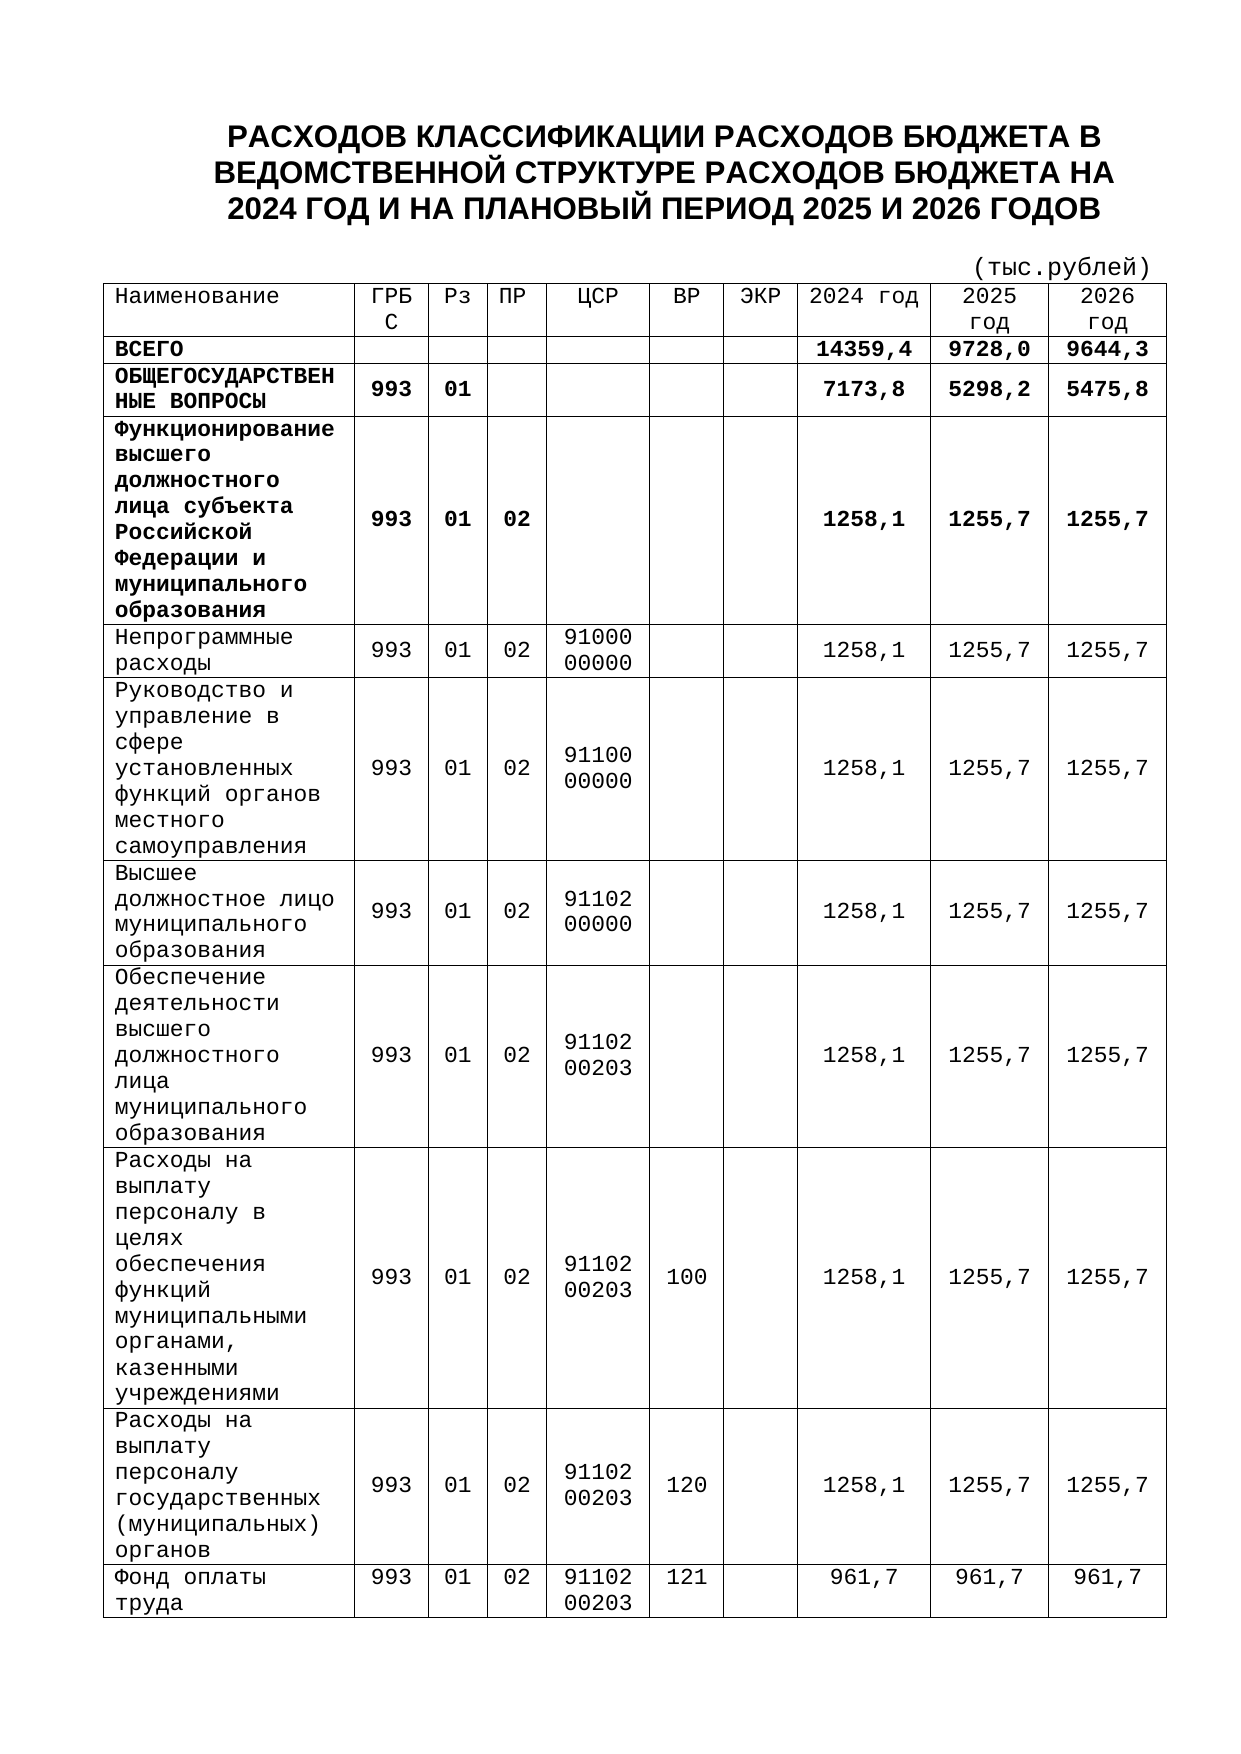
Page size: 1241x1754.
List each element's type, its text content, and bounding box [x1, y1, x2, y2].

table_cell 01 [429, 966, 487, 1147]
table_header 2026 год [1049, 284, 1166, 336]
table_cell [650, 861, 723, 965]
table_cell 01 [429, 625, 487, 677]
table_cell 121 [650, 1565, 723, 1617]
table_header ВР [650, 284, 723, 336]
table_cell ВСЕГО [104, 337, 354, 363]
table_cell 01 [429, 1148, 487, 1408]
table_header Рз [429, 284, 487, 336]
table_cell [104, 1565, 354, 1617]
table_header ЦСР [547, 284, 649, 336]
table_cell 1255,7 [1049, 625, 1166, 677]
table_cell [547, 364, 649, 416]
table_cell Высшее должностное лицо муниципального образования [104, 861, 354, 965]
table_cell 1255,7 [931, 861, 1048, 965]
table_cell [724, 1409, 797, 1564]
table_cell 993 [355, 625, 428, 677]
table_cell 02 [488, 417, 546, 624]
table_cell 9110200203 [547, 1565, 649, 1617]
table_cell 1255,7 [1049, 1409, 1166, 1564]
table_cell 02 [488, 1565, 546, 1617]
table_cell [547, 337, 649, 363]
text (тыс.рублей) [177, 255, 1152, 283]
table_cell 1255,7 [1049, 417, 1166, 624]
table_cell [429, 337, 487, 363]
table_cell 1258,1 [798, 417, 930, 624]
table_header 2024 год [798, 284, 930, 336]
table_cell 7173,8 [798, 364, 930, 416]
table_cell [650, 625, 723, 677]
table_cell [724, 364, 797, 416]
table_cell 1258,1 [798, 625, 930, 677]
table_cell Расходы на выплату персоналу в целях обеспечения функций муниципальными органами, казенными учреждениями [104, 1148, 354, 1408]
table_cell 9110000000 [547, 678, 649, 860]
table_cell [724, 678, 797, 860]
table_cell Обеспечение деятельности высшего должностного лица муниципального образования [104, 966, 354, 1147]
table_cell 1255,7 [931, 417, 1048, 624]
table_header 2025 год [931, 284, 1048, 336]
table_header ПР [488, 284, 546, 336]
table_cell 9100000000 [547, 625, 649, 677]
table_cell 993 [355, 966, 428, 1147]
table_header ГРБС [355, 284, 428, 336]
table_cell 5298,2 [931, 364, 1048, 416]
table_cell 9728,0 [931, 337, 1048, 363]
table_cell 993 [355, 1565, 428, 1617]
table_cell 14359,4 [798, 337, 930, 363]
table_cell [488, 337, 546, 363]
table_cell [724, 966, 797, 1147]
table_cell 1258,1 [798, 966, 930, 1147]
table_cell 993 [355, 861, 428, 965]
table_cell 1255,7 [931, 678, 1048, 860]
table_cell 961,7 [1049, 1565, 1166, 1617]
table_cell [724, 337, 797, 363]
table_cell Непрограммные расходы [104, 625, 354, 677]
table_cell 1255,7 [931, 1409, 1048, 1564]
table_cell Функционирование высшего должностного лица субъекта Российской Федерации и муниципального образования [104, 417, 354, 624]
table_cell 02 [488, 1148, 546, 1408]
table_cell 9644,3 [1049, 337, 1166, 363]
table_cell [488, 364, 546, 416]
table_cell [650, 364, 723, 416]
table_cell 01 [429, 417, 487, 624]
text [177, 118, 1152, 226]
table_cell 01 [429, 861, 487, 965]
table_cell 961,7 [798, 1565, 930, 1617]
table_cell Расходы на выплату персоналу государственных (муниципальных) органов [104, 1409, 354, 1564]
table_cell [724, 625, 797, 677]
table_cell 993 [355, 1148, 428, 1408]
table_cell 993 [355, 417, 428, 624]
table_cell [650, 966, 723, 1147]
table_cell 1258,1 [798, 861, 930, 965]
table_cell 961,7 [931, 1565, 1048, 1617]
table_cell 02 [488, 1409, 546, 1564]
table_cell 9110200203 [547, 1409, 649, 1564]
table_cell 1258,1 [798, 678, 930, 860]
table_cell 1258,1 [798, 1148, 930, 1408]
table_cell 9110200000 [547, 861, 649, 965]
table_cell ОБЩЕГОСУДАРСТВЕННЫЕ ВОПРОСЫ [104, 364, 354, 416]
table_cell 100 [650, 1148, 723, 1408]
table_cell 1255,7 [931, 966, 1048, 1147]
table_cell Руководство и управление в сфере установленных функций органов местного самоуправления [104, 678, 354, 860]
table_cell 1255,7 [1049, 678, 1166, 860]
table_cell 1255,7 [1049, 861, 1166, 965]
table_cell 993 [355, 678, 428, 860]
table_header Наименование [104, 284, 354, 336]
table_cell [650, 337, 723, 363]
table_cell 01 [429, 1565, 487, 1617]
table_cell 9110200203 [547, 966, 649, 1147]
table_cell [650, 678, 723, 860]
table_cell [547, 417, 649, 624]
table_cell 02 [488, 678, 546, 860]
table_header ЭКР [724, 284, 797, 336]
table_cell 1255,7 [1049, 1148, 1166, 1408]
table_cell 120 [650, 1409, 723, 1564]
table_cell [355, 337, 428, 363]
table_cell 1255,7 [931, 625, 1048, 677]
table_cell [724, 417, 797, 624]
table_cell 993 [355, 364, 428, 416]
table_cell [650, 417, 723, 624]
table_cell [724, 1565, 797, 1617]
table_cell 5475,8 [1049, 364, 1166, 416]
table_cell 02 [488, 861, 546, 965]
table_cell 9110200203 [547, 1148, 649, 1408]
table_cell [724, 1148, 797, 1408]
table_cell 02 [488, 625, 546, 677]
table_cell 01 [429, 678, 487, 860]
table_cell 1255,7 [1049, 966, 1166, 1147]
table_cell 01 [429, 1409, 487, 1564]
table_cell 1255,7 [931, 1148, 1048, 1408]
table_cell 1258,1 [798, 1409, 930, 1564]
table_cell 993 [355, 1409, 428, 1564]
table_cell 01 [429, 364, 487, 416]
table_cell [724, 861, 797, 965]
table_cell 02 [488, 966, 546, 1147]
